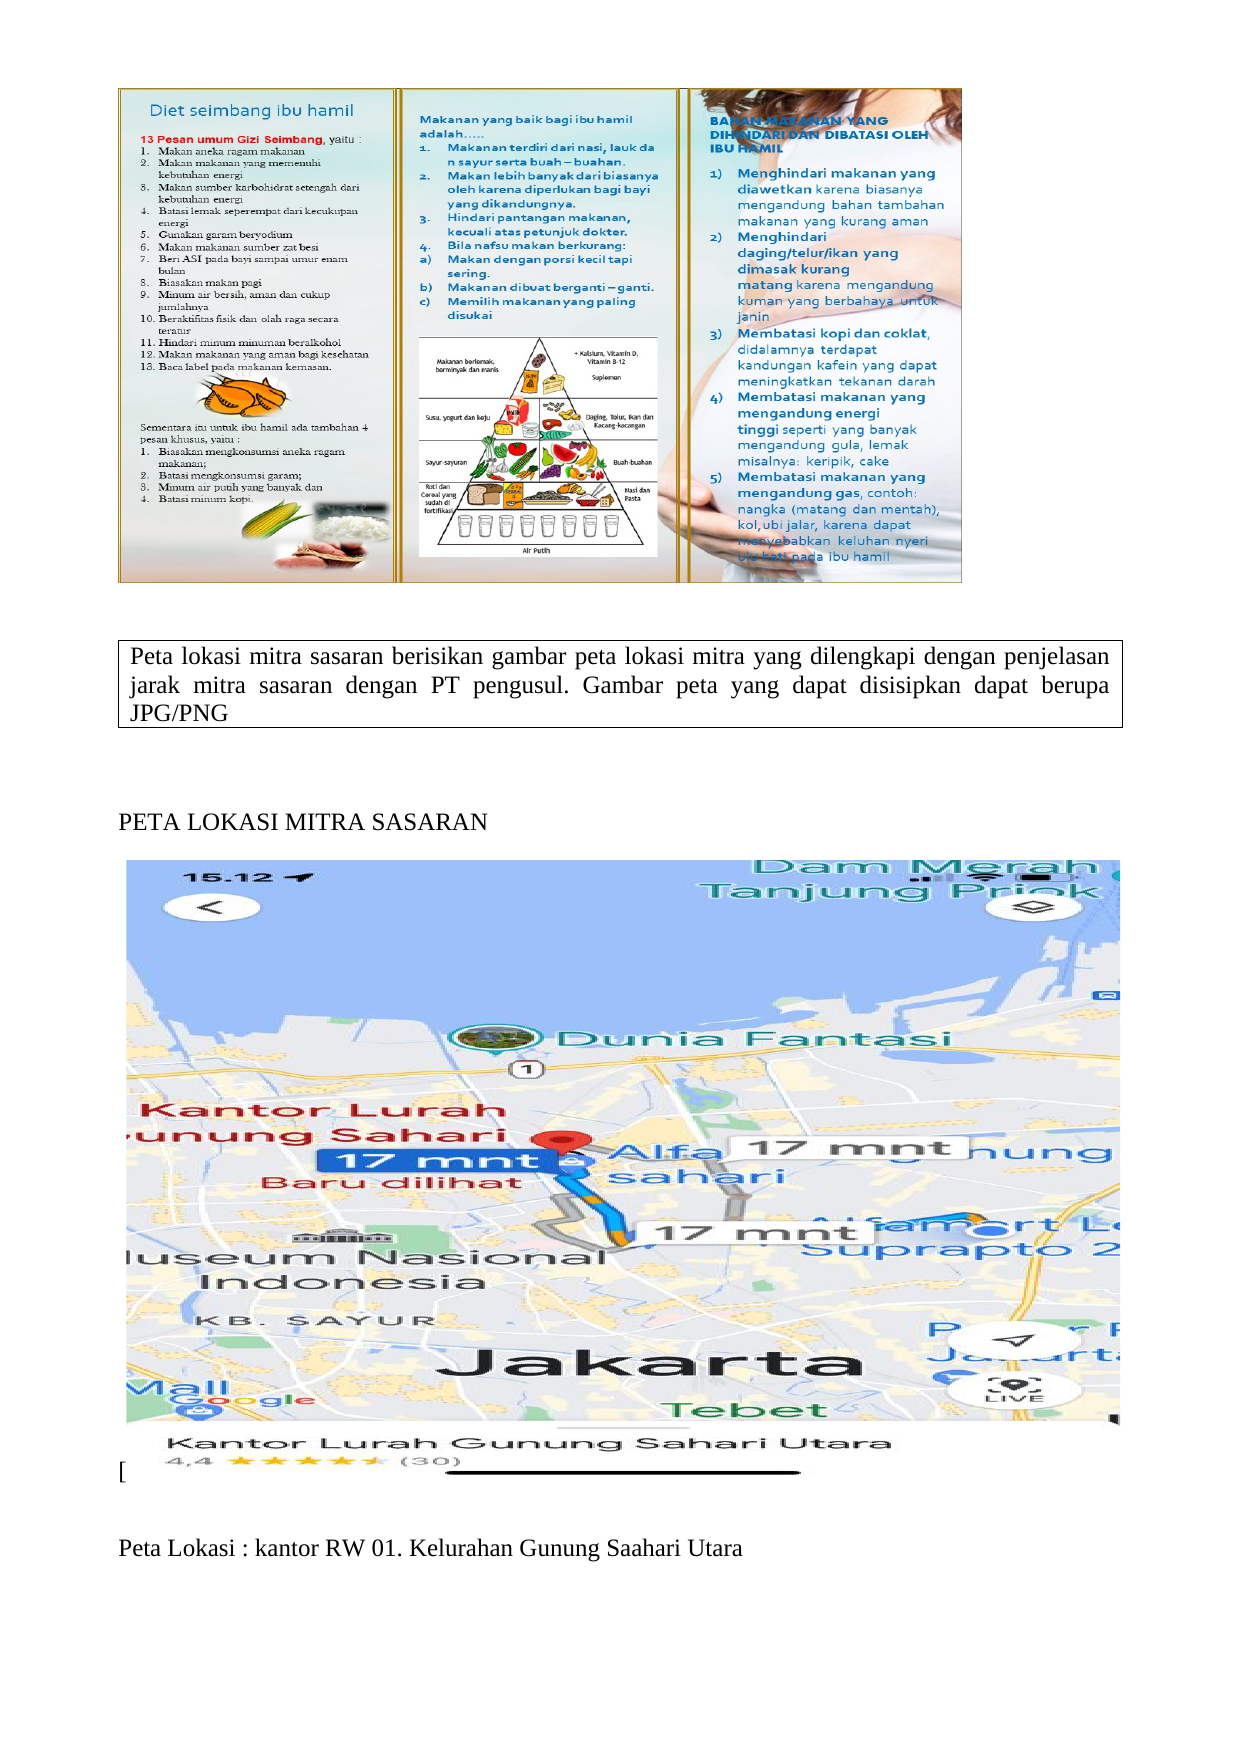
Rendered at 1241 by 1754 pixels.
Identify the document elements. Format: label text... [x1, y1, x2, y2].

picture [126, 860, 1121, 1480]
text Peta Lokasi : kantor RW 01. Kelurahan Gunung Saahari Utara [118, 1533, 1122, 1561]
table_header Peta lokasi mitra sasaran berisikan gambar peta lokasi mitra yang dilengkapi dengan penjelasan jarak mitra sasaran dengan PT pengusul. Gambar peta yang dapat disisipkan dapat berupa JPG/PNG [119, 641, 1122, 727]
picture [118, 88, 962, 583]
text PETA LOKASI MITRA SASARAN [118, 807, 1122, 836]
